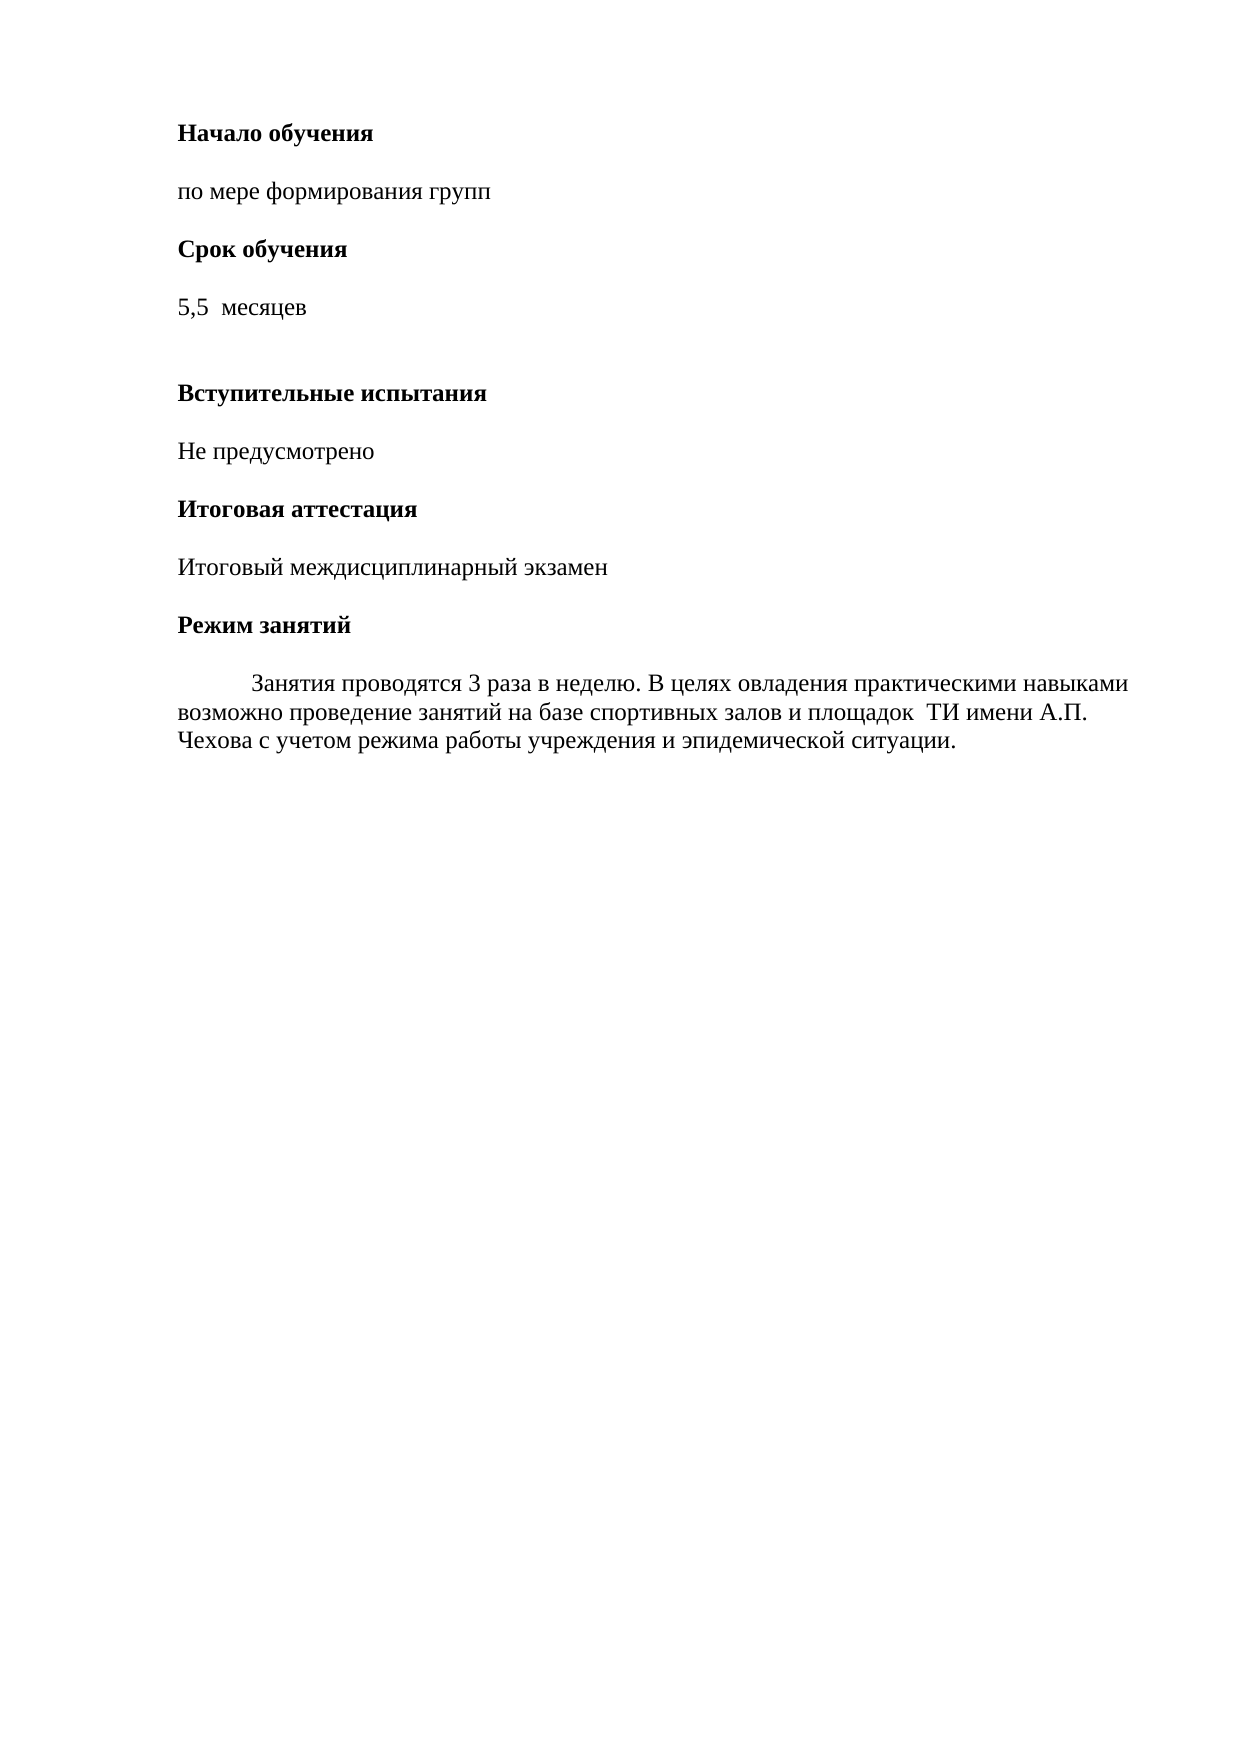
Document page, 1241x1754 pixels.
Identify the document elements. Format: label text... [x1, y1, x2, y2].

text по мере формирования групп [177, 176, 1152, 205]
text Начало обучения [177, 118, 1152, 147]
text Итоговый междисциплинарный экзамен [177, 552, 1152, 581]
text Занятия проводятся 3 раза в неделю. В целях овладения практическими навыками возможно проведение занятий на базе спортивных залов и площадок ТИ имени А.П. Чехова с учетом режима работы учреждения и эпидемической ситуации. [177, 668, 1152, 754]
text Вступительные испытания [177, 378, 1152, 407]
text Срок обучения [177, 234, 1152, 263]
text 5,5 месяцев [177, 292, 1152, 321]
text Итоговая аттестация [177, 494, 1152, 523]
text Не предусмотрено [177, 436, 1152, 465]
text Режим занятий [177, 610, 1152, 639]
